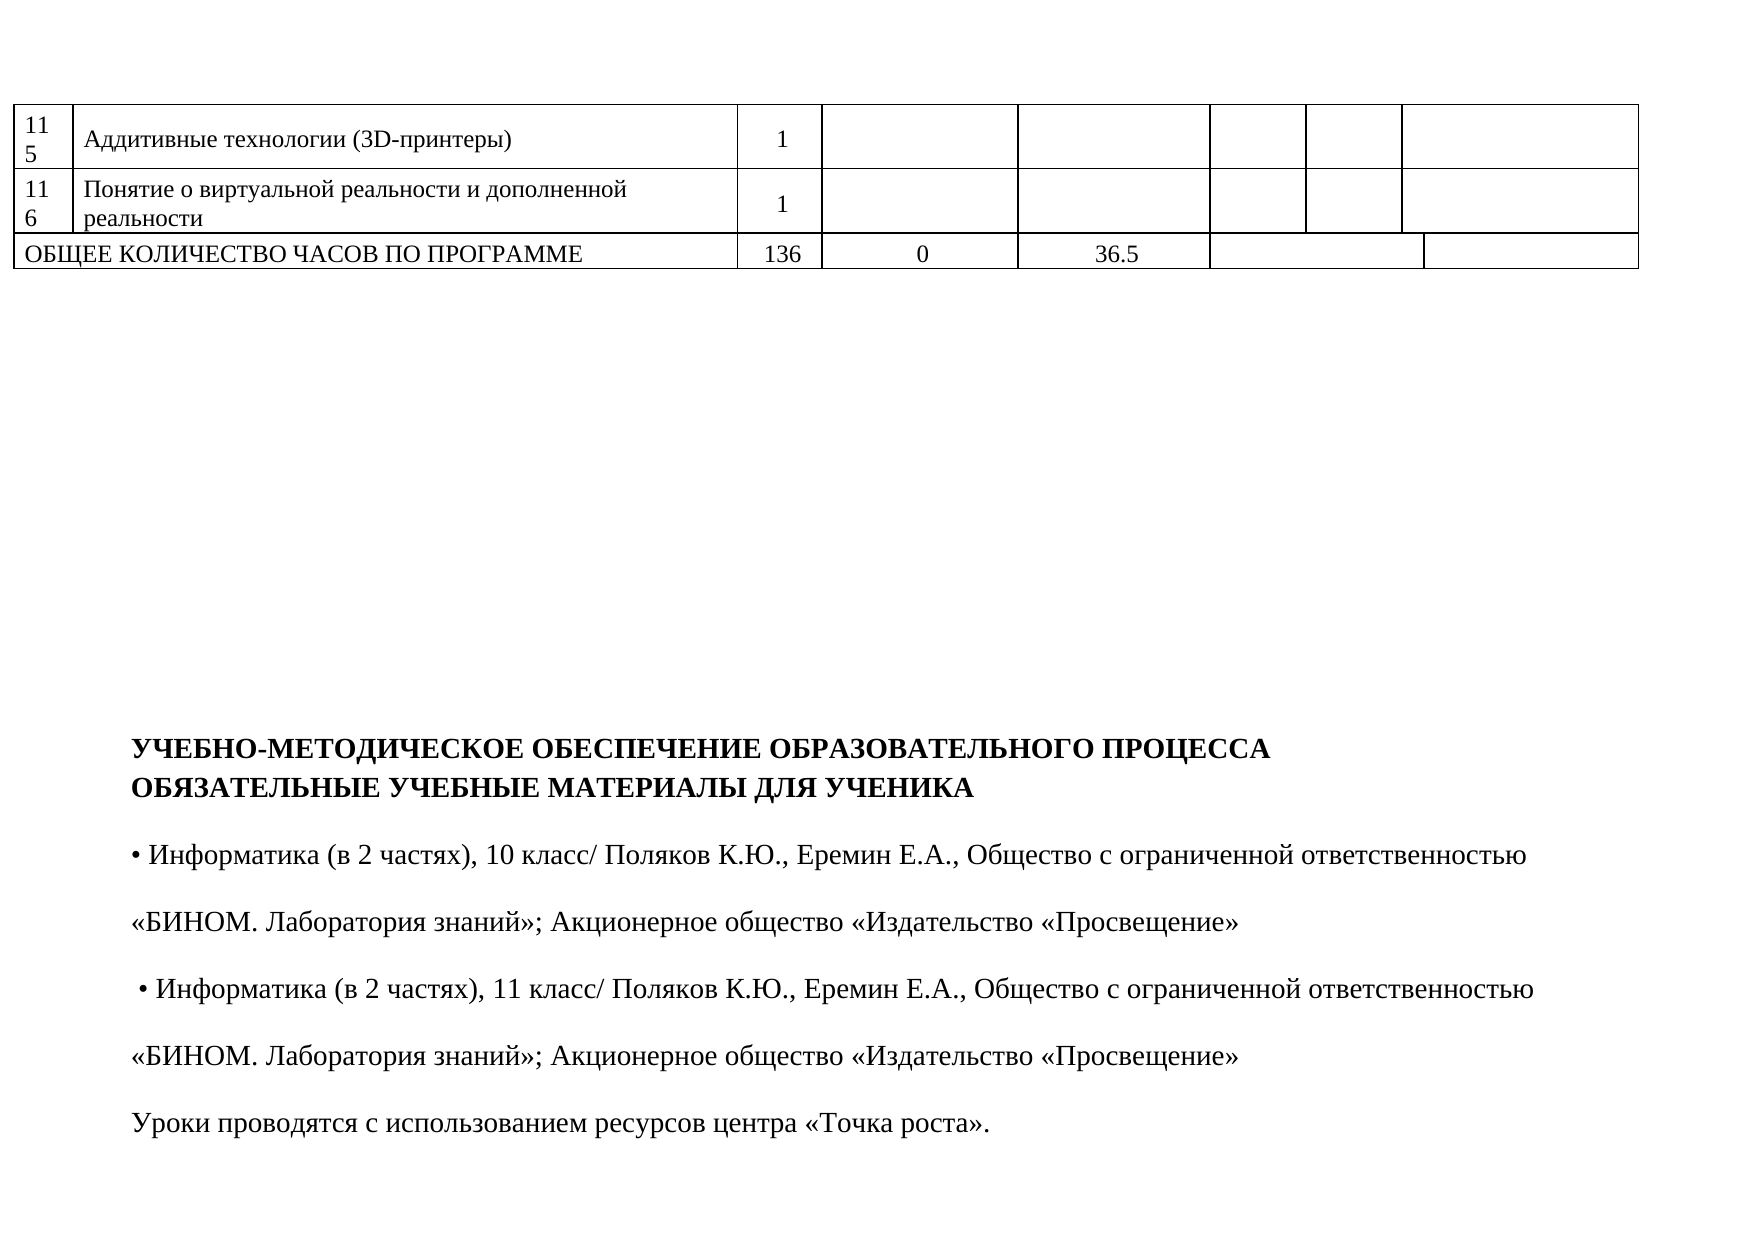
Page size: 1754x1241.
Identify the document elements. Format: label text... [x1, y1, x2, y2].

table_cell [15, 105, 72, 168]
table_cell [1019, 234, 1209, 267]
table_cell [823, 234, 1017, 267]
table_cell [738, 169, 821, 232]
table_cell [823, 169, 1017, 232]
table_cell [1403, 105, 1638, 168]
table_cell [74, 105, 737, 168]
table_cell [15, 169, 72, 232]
text • Информатика (в 2 частях), 10 класс/ Поляков К.Ю., Еремин Е.А., Общество с ограниченной ответственностью «БИНОМ. Лаборатория знаний»; Акционерное общество «Издательство «Просвещение» • Информатика (в 2 частях), 11 класс/ Поляков К.Ю., Еремин Е.А., Общество с ограниченной ответственностью «БИНОМ. Лаборатория знаний»; Акционерное общество «Издательство «Просвещение» [131, 837, 1636, 1072]
text Уроки проводятся с использованием ресурсов центра «Точка роста». [131, 1106, 1636, 1139]
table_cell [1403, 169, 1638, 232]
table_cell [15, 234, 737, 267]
text УЧЕБНО-МЕТОДИЧЕСКОЕ ОБЕСПЕЧЕНИЕ ОБРАЗОВАТЕЛЬНОГО ПРОЦЕССА [131, 732, 1636, 765]
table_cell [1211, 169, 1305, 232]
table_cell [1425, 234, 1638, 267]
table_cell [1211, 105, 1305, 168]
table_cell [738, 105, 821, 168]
text ОБЯЗАТЕЛЬНЫЕ УЧЕБНЫЕ МАТЕРИАЛЫ ДЛЯ УЧЕНИКА [131, 770, 1636, 804]
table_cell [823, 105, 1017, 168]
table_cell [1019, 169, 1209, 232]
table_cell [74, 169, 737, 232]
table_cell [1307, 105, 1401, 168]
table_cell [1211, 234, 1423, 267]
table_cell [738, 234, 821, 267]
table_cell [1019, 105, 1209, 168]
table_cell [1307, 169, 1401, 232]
